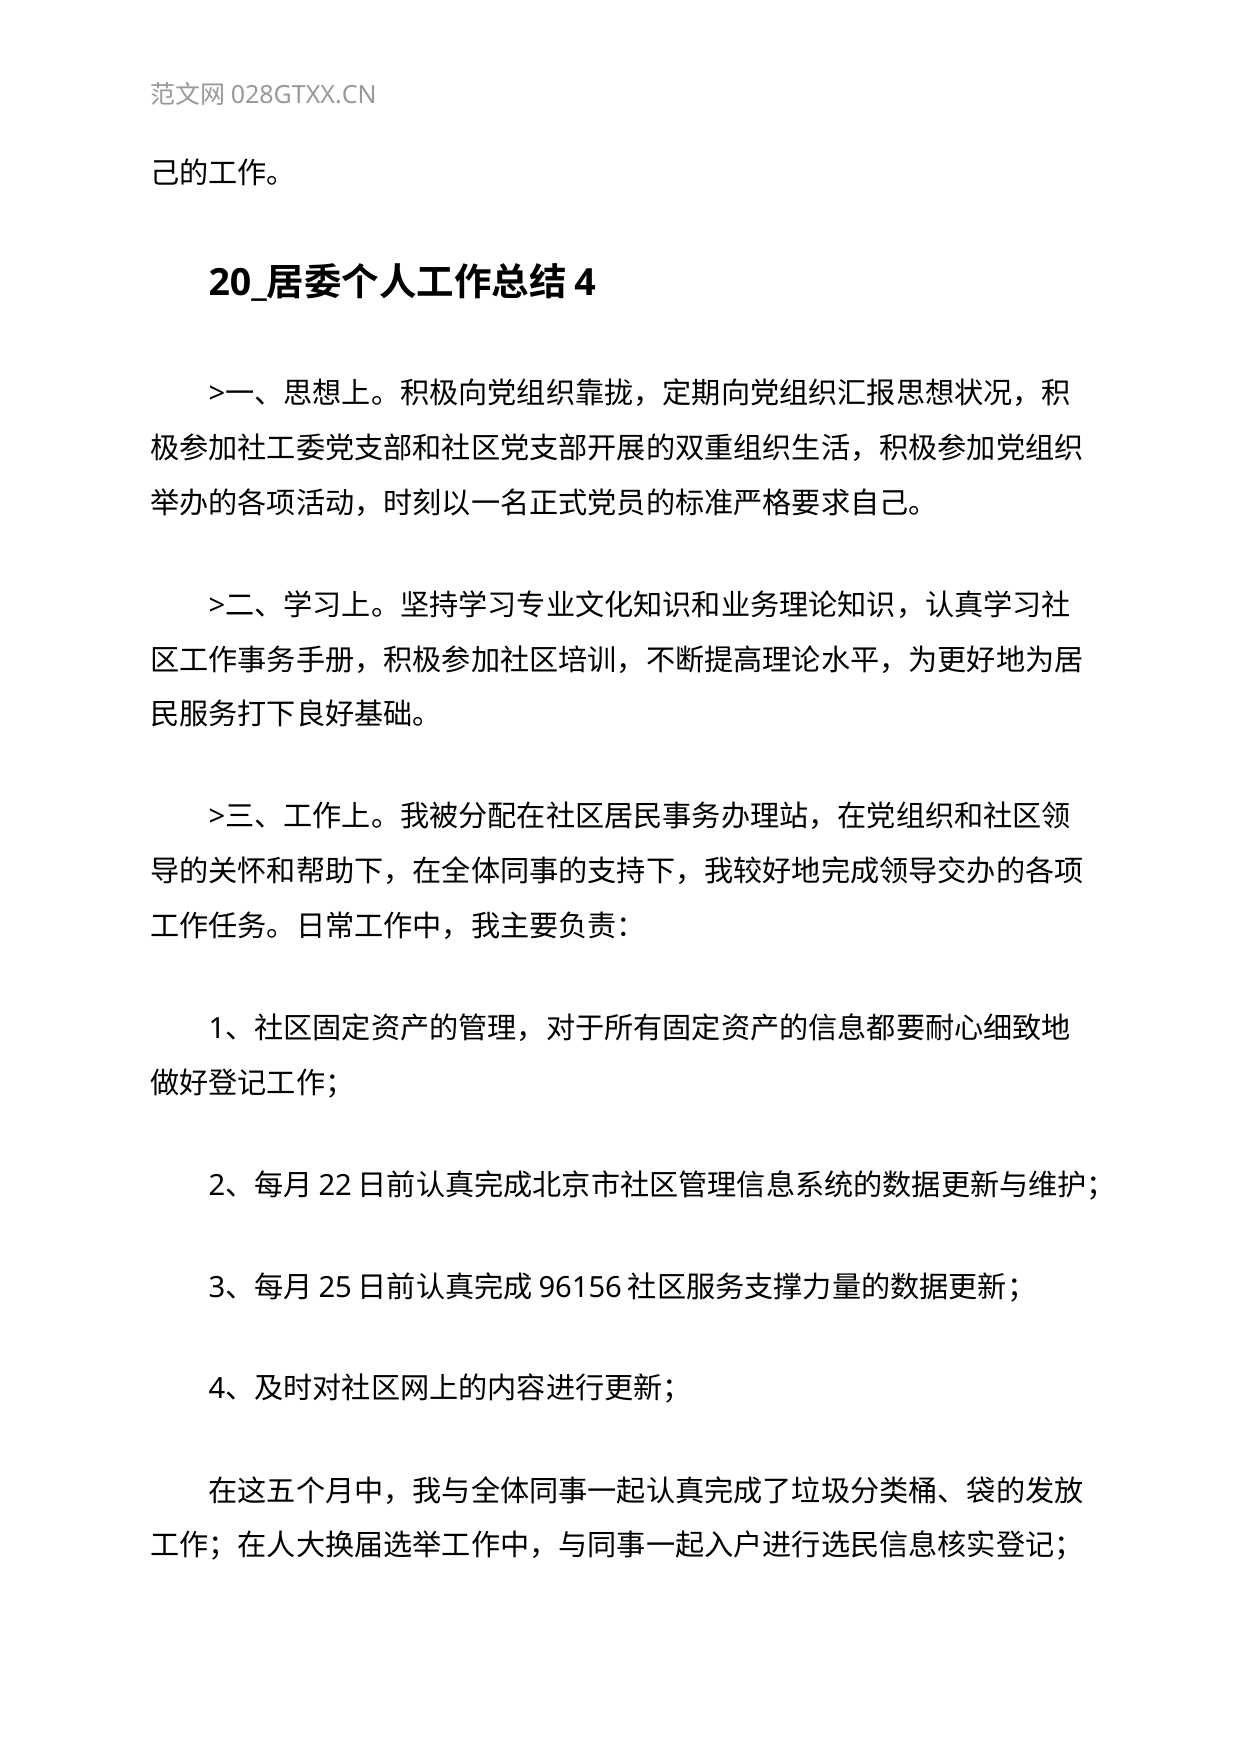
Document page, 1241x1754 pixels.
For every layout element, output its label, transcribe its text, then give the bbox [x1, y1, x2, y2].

text 20_居委个人工作总结4 [150, 252, 1090, 306]
text >三、工作上。我被分配在社区居民事务办理站，在党组织和社区领导的关怀和帮助下，在全体同事的支持下，我较好地完成领导交办的各项工作任务。日常工作中，我主要负责： [150, 793, 1090, 945]
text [150, 150, 1090, 192]
text 3、每月25日前认真完成96156社区服务支撑力量的数据更新； [150, 1263, 1090, 1306]
text 1、社区固定资产的管理，对于所有固定资产的信息都要耐心细致地做好登记工作； [150, 1004, 1090, 1102]
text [150, 1467, 1090, 1564]
text 4、及时对社区网上的内容进行更新； [150, 1365, 1090, 1407]
text >一、思想上。积极向党组织靠拢，定期向党组织汇报思想状况，积极参加社工委党支部和社区党支部开展的双重组织生活，积极参加党组织举办的各项活动，时刻以一名正式党员的标准严格要求自己。 [150, 369, 1090, 522]
text 2、每月22日前认真完成北京市社区管理信息系统的数据更新与维护； [150, 1161, 1090, 1203]
text >二、学习上。坚持学习专业文化知识和业务理论知识，认真学习社区工作事务手册，积极参加社区培训，不断提高理论水平，为更好地为居民服务打下良好基础。 [150, 581, 1090, 733]
